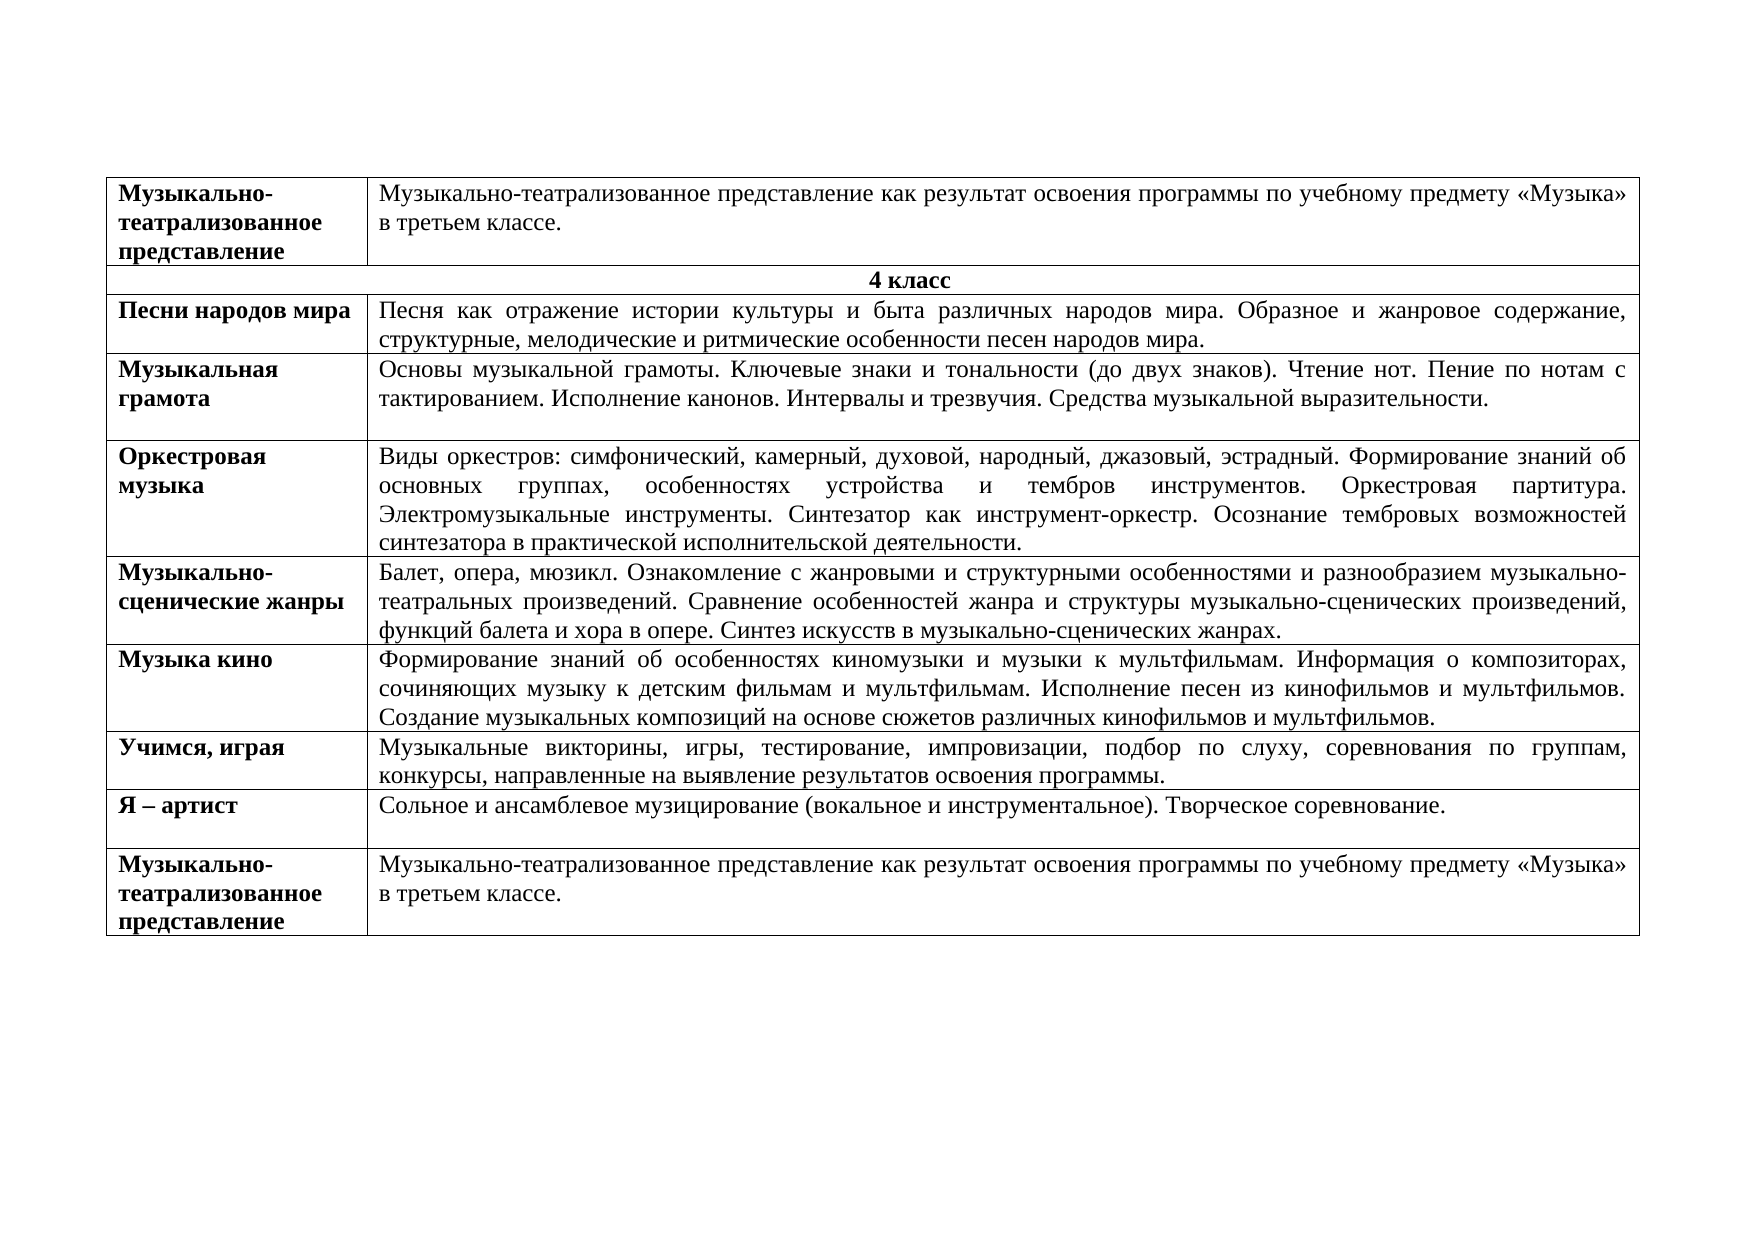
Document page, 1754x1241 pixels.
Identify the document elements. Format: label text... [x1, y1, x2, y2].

table_cell Балет, опера, мюзикл. Ознакомление с жанровыми и структурными особенностями и разнообразием музыкально-театральных произведений. Сравнение особенностей жанра и структуры музыкально-сценических произведений, функций балета и хора в опере. Синтез искусств в музыкально-сценических жанрах. [368, 557, 1639, 643]
table_cell Музыкально-театрализованное представление [107, 849, 367, 935]
table_cell Учимся, играя [107, 732, 367, 789]
table_cell Музыкально-театрализованное представление как результат освоения программы по учебному предмету «Музыка» в третьем классе. [368, 849, 1639, 935]
table_cell Музыкально-театрализованное представление [107, 178, 367, 264]
table_cell Я – артист [107, 790, 367, 848]
table_cell Песни народов мира [107, 295, 367, 353]
table_cell 4 класс [107, 266, 1639, 294]
table_cell Музыкально-сценические жанры [107, 557, 367, 643]
table_cell Виды оркестров: симфонический, камерный, духовой, народный, джазовый, эстрадный. Формирование знаний об основных группах, особенностях устройства и тембров инструментов. Оркестровая партитура. Электромузыкальные инструменты. Синтезатор как инструмент-оркестр. Осознание тембровых возможностей синтезатора в практической исполнительской деятельности. [368, 441, 1639, 556]
table_cell Формирование знаний об особенностях киномузыки и музыки к мультфильмам. Информация о композиторах, сочиняющих музыку к детским фильмам и мультфильмам. Исполнение песен из кинофильмов и мультфильмов. Создание музыкальных композиций на основе сюжетов различных кинофильмов и мультфильмов. [368, 645, 1639, 731]
table_cell Музыкальные викторины, игры, тестирование, импровизации, подбор по слуху, соревнования по группам, конкурсы, направленные на выявление результатов освоения программы. [368, 732, 1639, 789]
table_cell Основы музыкальной грамоты. Ключевые знаки и тональности (до двух знаков). Чтение нот. Пение по нотам с тактированием. Исполнение канонов. Интервалы и трезвучия. Средства музыкальной выразительности. [368, 354, 1639, 440]
table_cell Оркестровая музыка [107, 441, 367, 556]
table_cell Сольное и ансамблевое музицирование (вокальное и инструментальное). Творческое соревнование. [368, 790, 1639, 848]
table_cell Музыка кино [107, 645, 367, 731]
table_cell Музыкально-театрализованное представление как результат освоения программы по учебному предмету «Музыка» в третьем классе. [368, 178, 1639, 264]
table_cell Песня как отражение истории культуры и быта различных народов мира. Образное и жанровое содержание, структурные, мелодические и ритмические особенности песен народов мира. [368, 295, 1639, 353]
table_cell Музыкальная грамота [107, 354, 367, 440]
